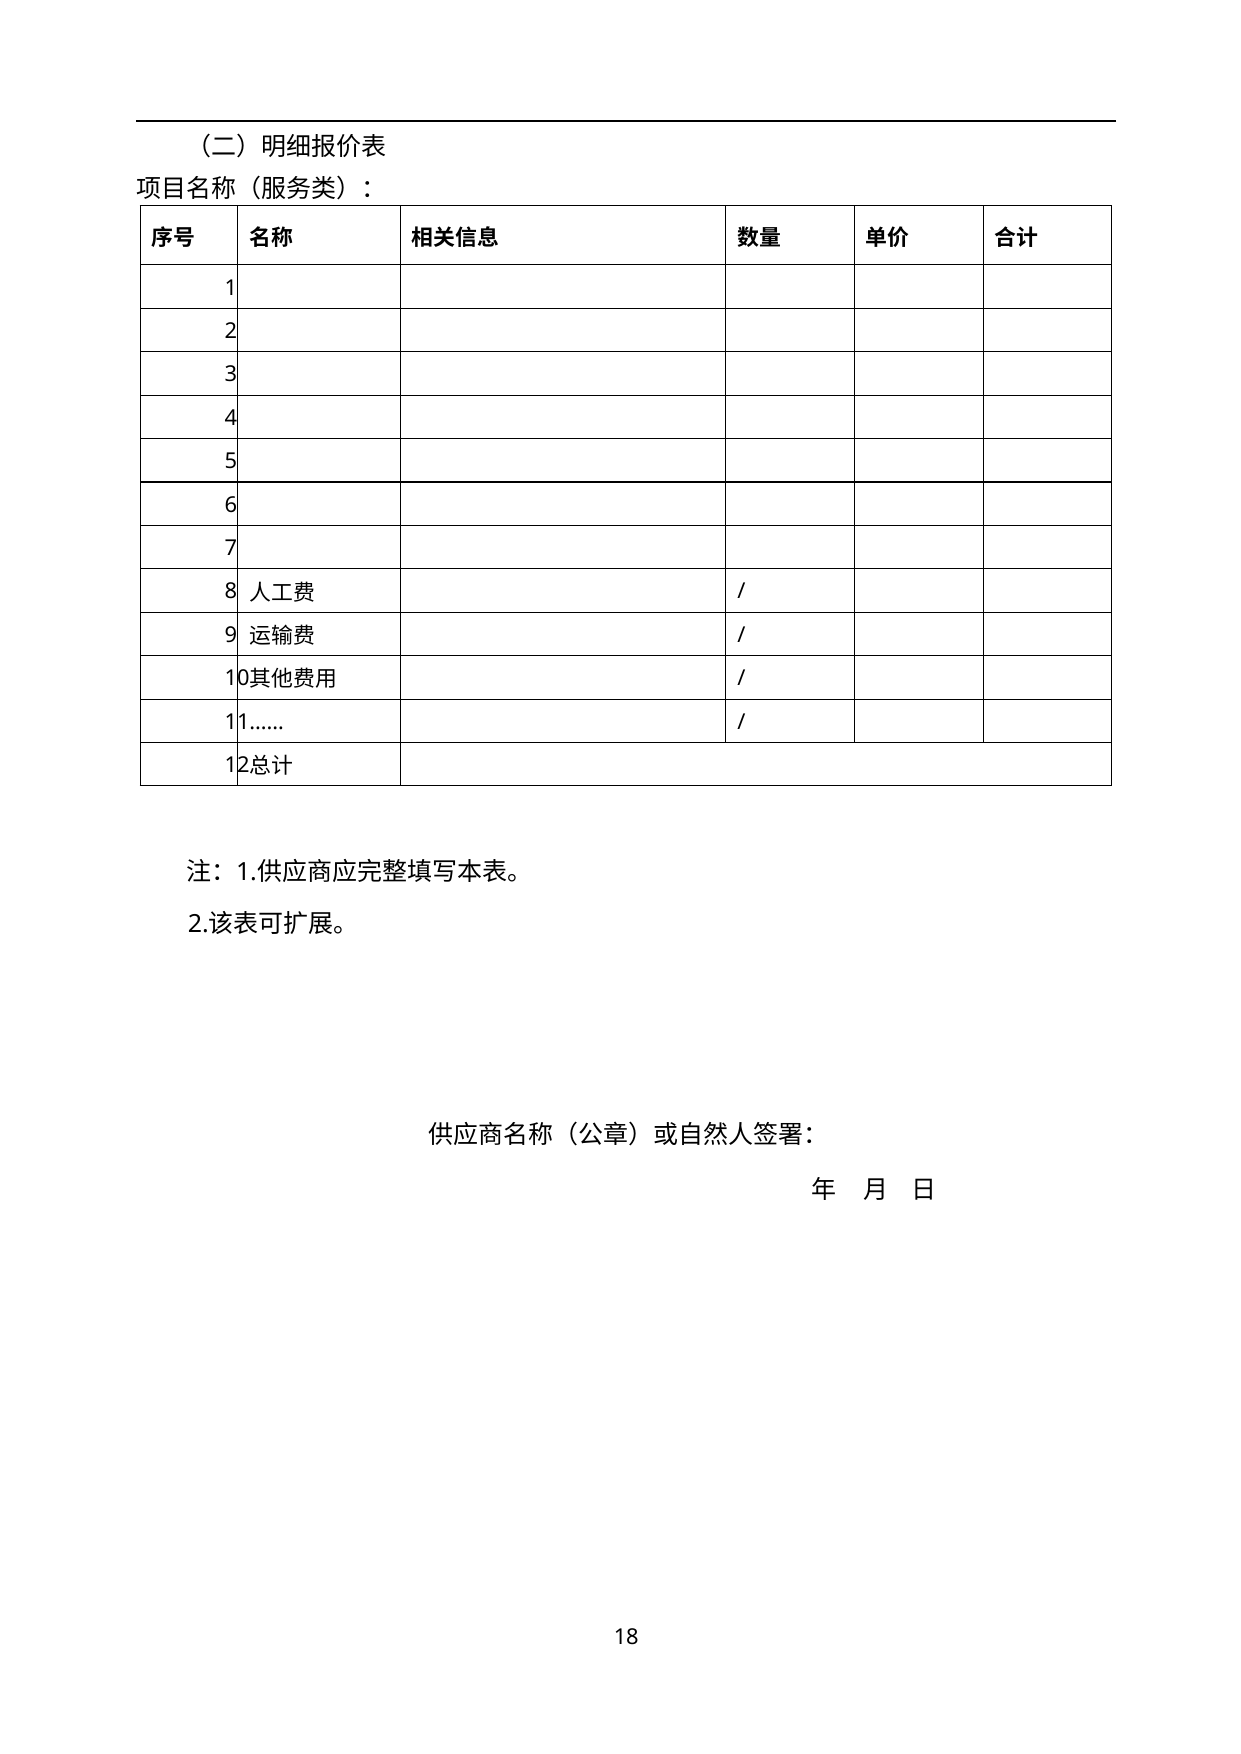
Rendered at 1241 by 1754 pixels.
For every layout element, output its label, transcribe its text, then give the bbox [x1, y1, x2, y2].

table_cell 4 [141, 396, 237, 438]
table_cell [855, 700, 983, 742]
table_cell [238, 526, 400, 568]
table_cell [726, 526, 854, 568]
table_cell [855, 265, 983, 308]
table_cell [726, 309, 854, 351]
text 供应商名称（公章）或自然人签署： [136, 1115, 1116, 1151]
table_cell 总计 [238, 743, 400, 785]
table_cell [401, 265, 725, 308]
table_cell [984, 569, 1111, 612]
table_cell [855, 309, 983, 351]
table_cell [984, 700, 1111, 742]
table_header 序号 [141, 206, 237, 264]
table_cell [855, 439, 983, 481]
table_cell [855, 526, 983, 568]
table_cell [401, 526, 725, 568]
table_cell [401, 656, 725, 698]
text 注：1.供应商应完整填写本表。 [136, 838, 1116, 891]
table_header 数量 [726, 206, 854, 264]
table_cell [984, 656, 1111, 698]
table_cell [855, 569, 983, 612]
table_cell [401, 439, 725, 481]
table_cell [238, 396, 400, 438]
table_cell [401, 352, 725, 394]
table_cell [726, 483, 854, 525]
table_cell [238, 352, 400, 394]
table_cell [984, 265, 1111, 308]
table_cell [726, 352, 854, 394]
table_cell [726, 396, 854, 438]
table_header 相关信息 [401, 206, 725, 264]
table_cell 运输费 [238, 613, 400, 655]
table_cell 8 [141, 569, 237, 612]
table_cell …… [238, 700, 400, 742]
table_cell [401, 309, 725, 351]
table_cell [984, 352, 1111, 394]
table_cell / [726, 700, 854, 742]
table_cell / [726, 569, 854, 612]
table_cell [984, 309, 1111, 351]
table_cell 7 [141, 526, 237, 568]
table_cell [401, 396, 725, 438]
text （二）明细报价表 [136, 122, 1116, 164]
table_cell [238, 265, 400, 308]
table_cell [401, 569, 725, 612]
table_cell [855, 483, 983, 525]
table_cell [855, 656, 983, 698]
table_cell [401, 613, 725, 655]
table_cell [238, 483, 400, 525]
table_header 合计 [984, 206, 1111, 264]
table_cell [726, 265, 854, 308]
table_cell 6 [141, 483, 237, 525]
table_cell [238, 309, 400, 351]
table_cell [238, 439, 400, 481]
table_cell 1 [141, 265, 237, 308]
table_header 单价 [855, 206, 983, 264]
table_cell [984, 396, 1111, 438]
table_cell [401, 743, 1111, 785]
table_cell [855, 352, 983, 394]
table_cell 9 [141, 613, 237, 655]
text 年 月 日 [136, 1169, 1066, 1205]
table_cell 11 [141, 700, 237, 742]
table_cell 12 [141, 743, 237, 785]
table_cell 人工费 [238, 569, 400, 612]
text 项目名称（服务类）： [136, 164, 1116, 205]
table_cell 其他费用 [238, 656, 400, 698]
table_cell 3 [141, 352, 237, 394]
table_cell [984, 483, 1111, 525]
table_cell [984, 439, 1111, 481]
table_cell [984, 526, 1111, 568]
table_cell [855, 396, 983, 438]
table_cell / [726, 613, 854, 655]
table_cell [401, 483, 725, 525]
table_cell 5 [141, 439, 237, 481]
text 2.该表可扩展。 [136, 891, 1116, 943]
table_cell 2 [141, 309, 237, 351]
table_cell [401, 700, 725, 742]
table_cell [984, 613, 1111, 655]
table_cell [855, 613, 983, 655]
table_header 名称 [238, 206, 400, 264]
table_cell [726, 439, 854, 481]
table_cell / [726, 656, 854, 698]
table_cell 10 [141, 656, 237, 698]
